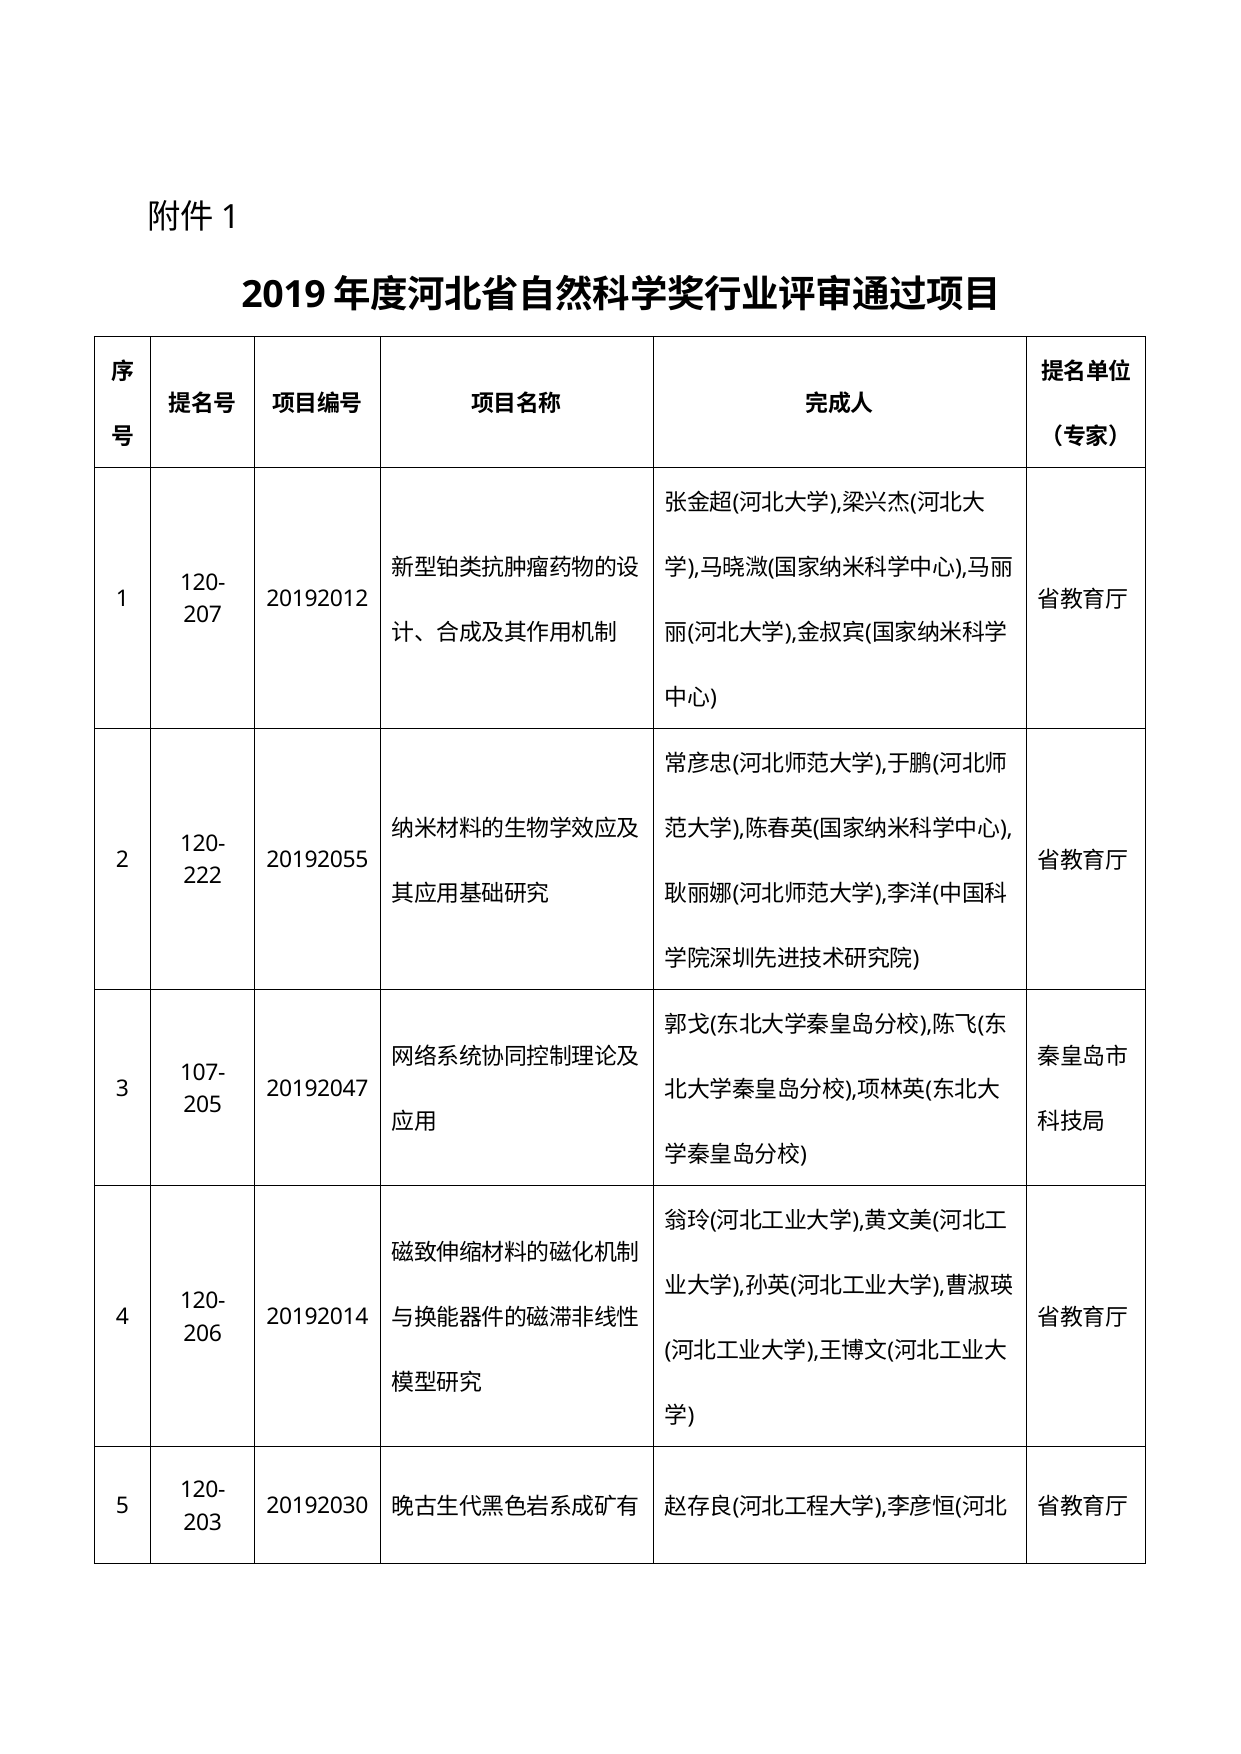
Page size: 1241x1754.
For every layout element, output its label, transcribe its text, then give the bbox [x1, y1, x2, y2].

table_header 提名号 [151, 337, 254, 467]
table_header 序号 [95, 337, 150, 467]
table_cell 张金超(河北大学),梁兴杰(河北大学),马晓溦(国家纳米科学中心),马丽丽(河北大学),金叔宾(国家纳米科学中心) [654, 468, 1026, 728]
table_cell 20192047 [255, 990, 380, 1185]
table_cell 120-222 [151, 729, 254, 989]
table_cell 省教育厅 [1027, 1447, 1145, 1563]
text 2019年度河北省自然科学奖行业评审通过项目 [148, 257, 1095, 319]
table_cell 郭戈(东北大学秦皇岛分校),陈飞(东北大学秦皇岛分校),项林英(东北大学秦皇岛分校) [654, 990, 1026, 1185]
table_cell 120-206 [151, 1186, 254, 1446]
table_cell 翁玲(河北工业大学),黄文美(河北工业大学),孙英(河北工业大学),曹淑瑛(河北工业大学),王博文(河北工业大学) [654, 1186, 1026, 1446]
table_cell 20192055 [255, 729, 380, 989]
table_cell 纳米材料的生物学效应及其应用基础研究 [381, 729, 653, 989]
table_cell 新型铂类抗肿瘤药物的设计、合成及其作用机制 [381, 468, 653, 728]
table_cell 20192030 [255, 1447, 380, 1563]
table_cell 20192012 [255, 468, 380, 728]
table_cell 120-203 [151, 1447, 254, 1563]
table_cell 常彦忠(河北师范大学),于鹏(河北师范大学),陈春英(国家纳米科学中心),耿丽娜(河北师范大学),李洋(中国科学院深圳先进技术研究院) [654, 729, 1026, 989]
table_cell 晚古生代黑色岩系成矿有机-无机耦合机制 [381, 1447, 653, 1563]
table_cell 2 [95, 729, 150, 989]
table_cell 1 [95, 468, 150, 728]
table_header 完成人 [654, 337, 1026, 467]
table_header 提名单位 （专家） [1027, 337, 1145, 467]
table_cell 网络系统协同控制理论及应用 [381, 990, 653, 1185]
table_cell 120-207 [151, 468, 254, 728]
table_cell 107-205 [151, 990, 254, 1185]
table_cell 5 [95, 1447, 150, 1563]
table_header 项目名称 [381, 337, 653, 467]
text 附件1 [148, 178, 1029, 241]
table_cell 省教育厅 [1027, 729, 1145, 989]
table_cell 3 [95, 990, 150, 1185]
table_cell 4 [95, 1186, 150, 1446]
table_cell 20192014 [255, 1186, 380, 1446]
table_header 项目编号 [255, 337, 380, 467]
table_cell 磁致伸缩材料的磁化机制与换能器件的磁滞非线性模型研究 [381, 1186, 653, 1446]
table_cell 省教育厅 [1027, 468, 1145, 728]
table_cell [654, 1447, 1026, 1563]
table_cell 省教育厅 [1027, 1186, 1145, 1446]
table_cell 秦皇岛市科技局 [1027, 990, 1145, 1185]
